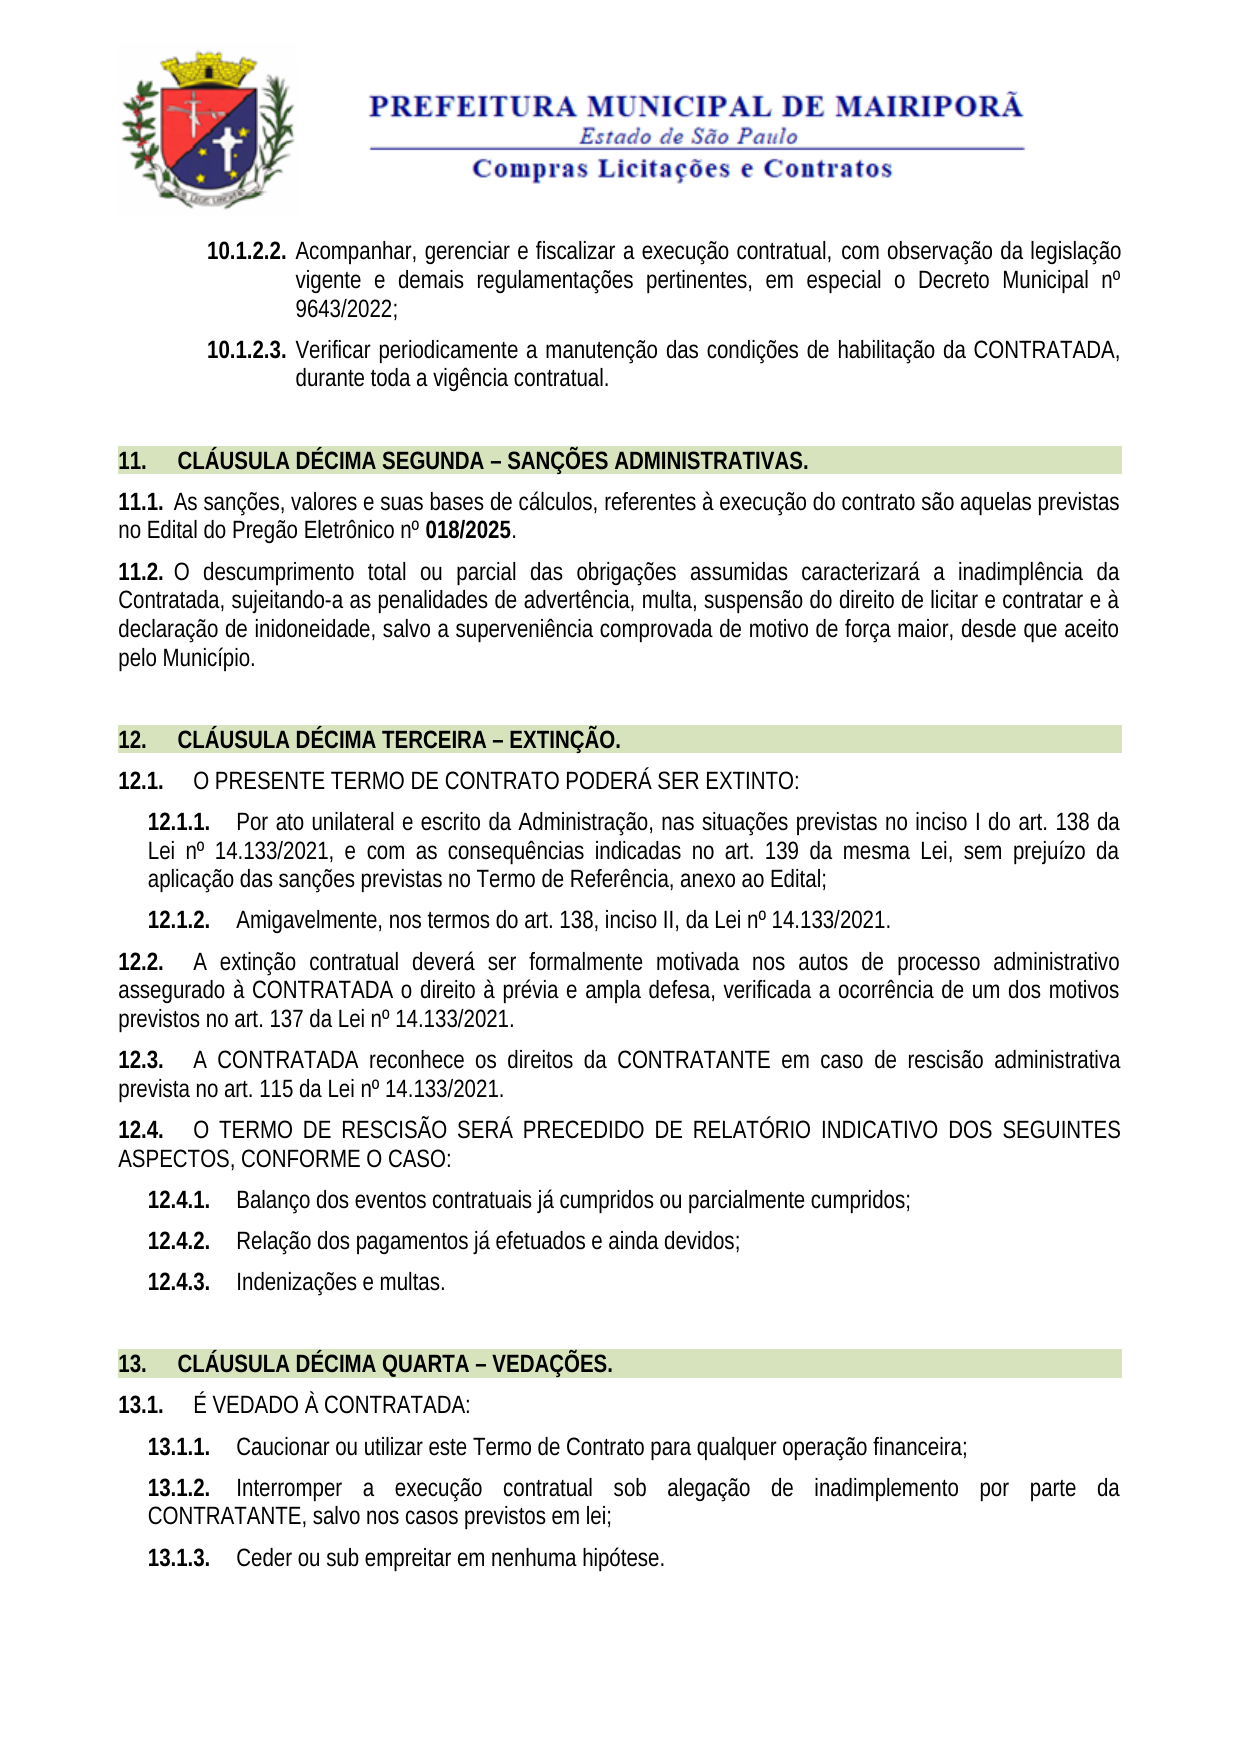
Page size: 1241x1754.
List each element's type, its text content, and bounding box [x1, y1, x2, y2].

list É VEDADO À CONTRATADA: [118, 1390, 1122, 1419]
list As sanções, valores e suas bases de cálculos, referentes à execução do contrato são aquelas previstas no Edital do Pregão Eletrônico nº 018/2025. [118, 487, 1122, 544]
list Indenizações e multas. [148, 1267, 1122, 1296]
list Balanço dos eventos contratuais já cumpridos ou parcialmente cumpridos; [148, 1185, 1122, 1213]
list O descumprimento total ou parcial das obrigações assumidas caracterizará a inadimplência da Contratada, sujeitando-a as penalidades de advertência, multa, suspensão do direito de licitar e contratar e à declaração de inidoneidade, salvo a superveniência comprovada de motivo de força maior, desde que aceito pelo Município. [118, 557, 1122, 671]
list CLÁUSULA DÉCIMA QUARTA – VEDAÇÕES. [118, 1349, 1122, 1378]
list Caucionar ou utilizar este Termo de Contrato para qualquer operação financeira; [148, 1432, 1122, 1460]
list O TERMO DE RESCISÃO SERÁ PRECEDIDO DE RELATÓRIO INDICATIVO DOS SEGUINTES ASPECTOS, CONFORME O CASO: [118, 1115, 1122, 1172]
list O PRESENTE TERMO DE CONTRATO PODERÁ SER EXTINTO: [118, 766, 1122, 794]
picture [118, 43, 1039, 219]
list Ceder ou sub empreitar em nenhuma hipótese. [148, 1542, 1122, 1571]
list Acompanhar, gerenciar e fiscalizar a execução contratual, com observação da legislação vigente e demais regulamentações pertinentes, em especial o Decreto Municipal nº 9643/2022; [207, 236, 1122, 322]
list Relação dos pagamentos já efetuados e ainda devidos; [148, 1226, 1122, 1254]
list Verificar periodicamente a manutenção das condições de habilitação da CONTRATADA, durante toda a vigência contratual. [207, 335, 1122, 392]
list CLÁUSULA DÉCIMA SEGUNDA – SANÇÕES ADMINISTRATIVAS. [118, 446, 1122, 474]
list A CONTRATADA reconhece os direitos da CONTRATANTE em caso de rescisão administrativa prevista no art. 115 da Lei nº 14.133/2021. [118, 1045, 1122, 1102]
list Amigavelmente, nos termos do art. 138, inciso II, da Lei nº 14.133/2021. [148, 906, 1122, 934]
list A extinção contratual deverá ser formalmente motivada nos autos de processo administrativo assegurado à CONTRATADA o direito à prévia e ampla defesa, verificada a ocorrência de um dos motivos previstos no art. 137 da Lei nº 14.133/2021. [118, 947, 1122, 1033]
list CLÁUSULA DÉCIMA TERCEIRA – EXTINÇÃO. [118, 725, 1122, 753]
list Por ato unilateral e escrito da Administração, nas situações previstas no inciso I do art. 138 da Lei nº 14.133/2021, e com as consequências indicadas no art. 139 da mesma Lei, sem prejuízo da aplicação das sanções previstas no Termo de Referência, anexo ao Edital; [148, 807, 1122, 893]
list Interromper a execução contratual sob alegação de inadimplemento por parte da CONTRATANTE, salvo nos casos previstos em lei; [148, 1473, 1122, 1530]
